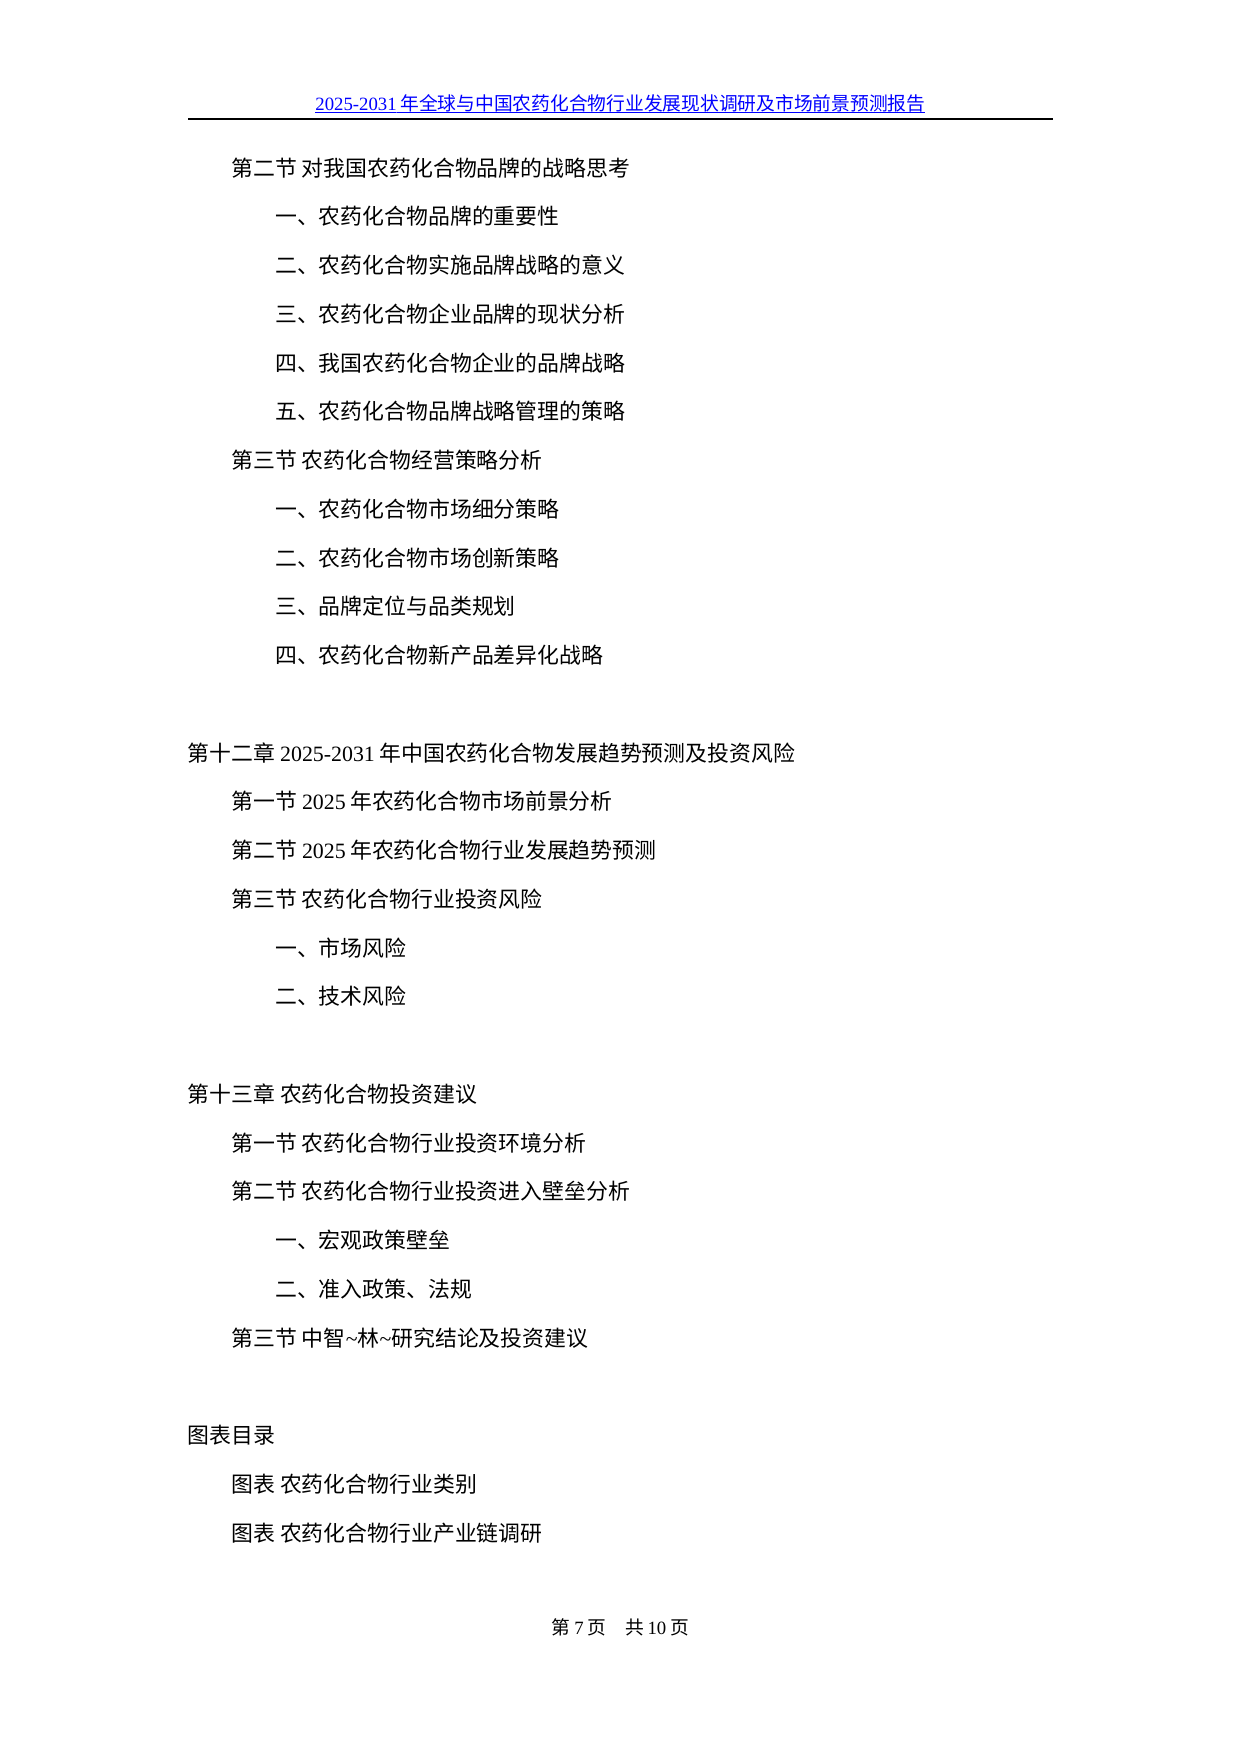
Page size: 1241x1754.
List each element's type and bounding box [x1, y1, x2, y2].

text [187, 150, 1053, 1548]
